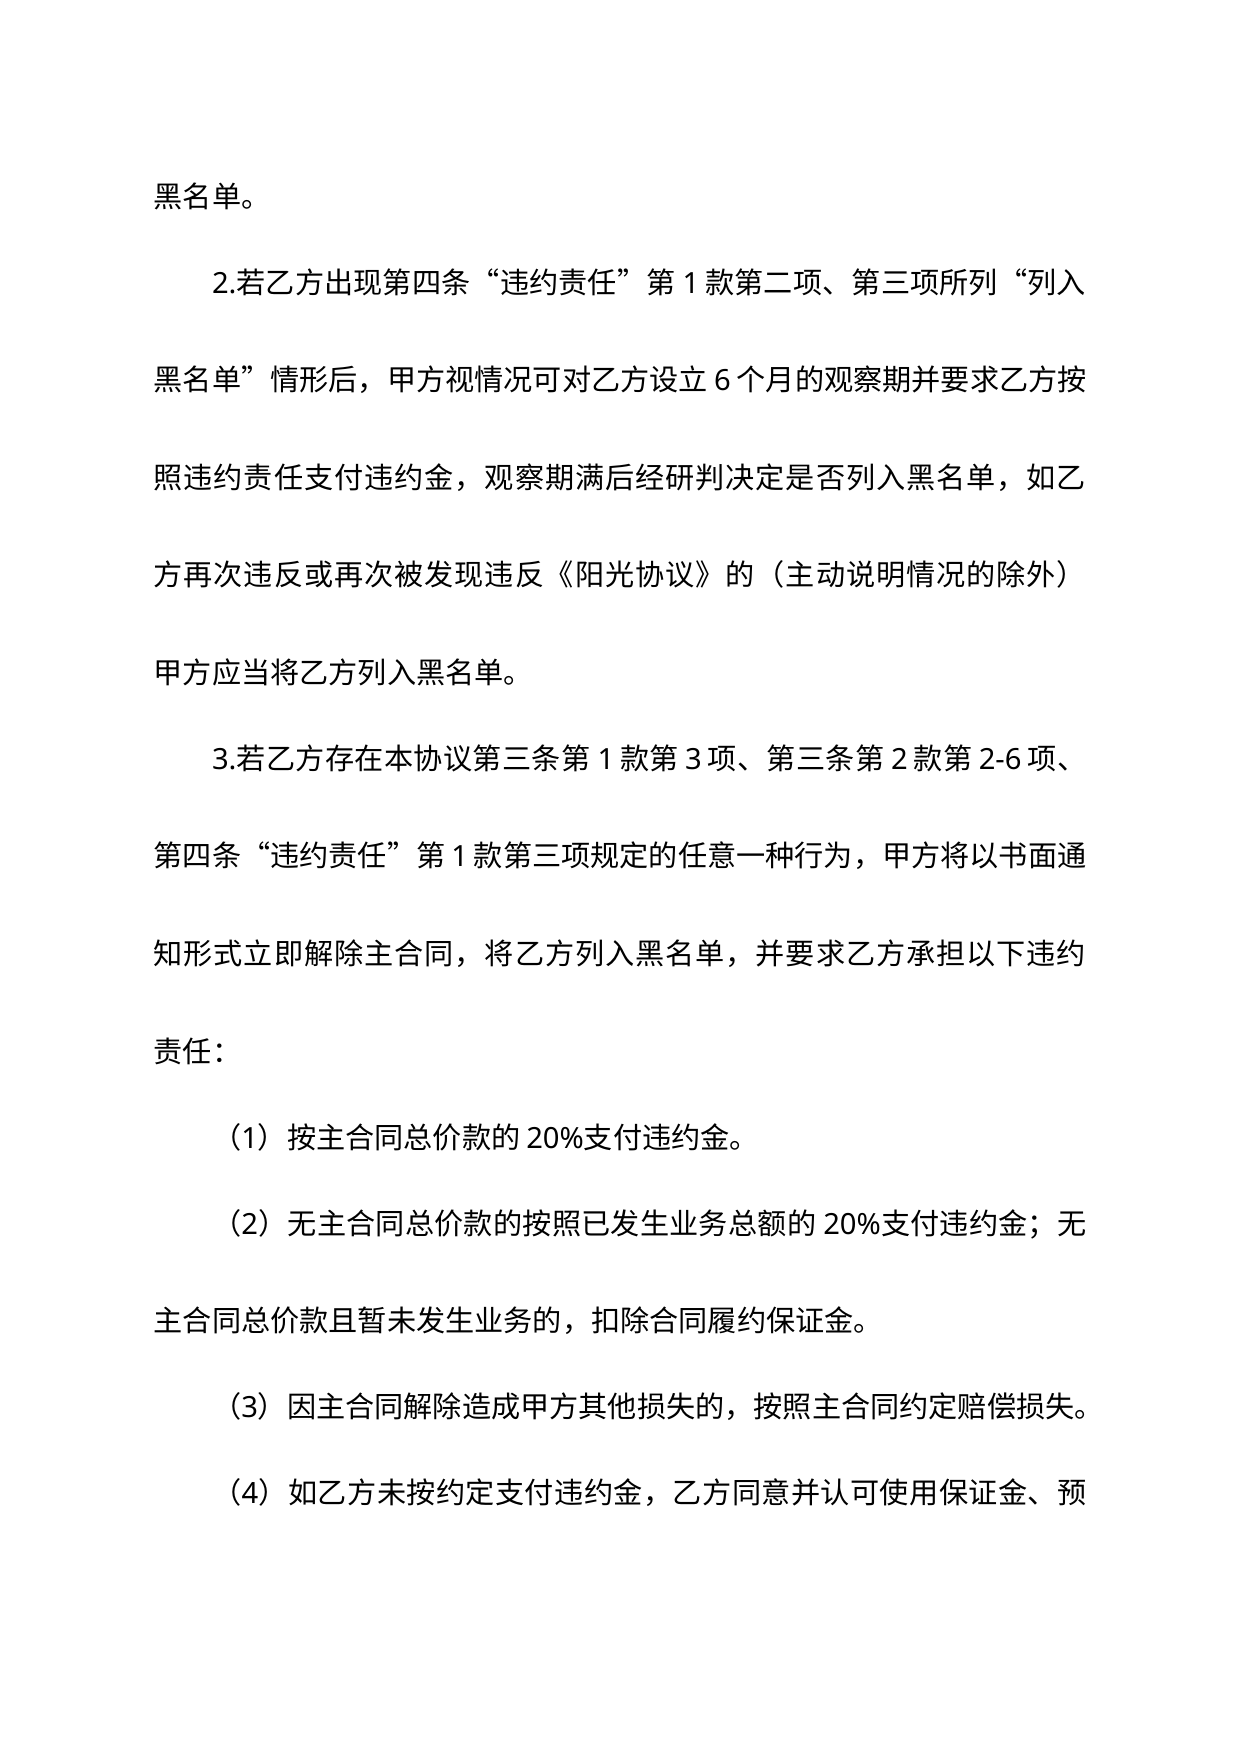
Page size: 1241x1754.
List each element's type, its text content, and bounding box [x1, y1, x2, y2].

text （2）无主合同总价款的按照已发生业务总额的20%支付违约金；无主合同总价款且暂未发生业务的，扣除合同履约保证金。 [153, 1189, 1087, 1352]
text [153, 162, 1087, 227]
text （1）按主合同总价款的20%支付违约金。 [153, 1103, 1087, 1168]
text （3）因主合同解除造成甲方其他损失的，按照主合同约定赔偿损失。 [153, 1373, 1087, 1438]
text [153, 1459, 1087, 1524]
text 3.若乙方存在本协议第三条第1款第3项、第三条第2款第2-6项、第四条“违约责任”第1款第三项规定的任意一种行为，甲方将以书面通知形式立即解除主合同，将乙方列入黑名单，并要求乙方承担以下违约责任： [153, 724, 1087, 1082]
text 2.若乙方出现第四条“违约责任”第1款第二项、第三项所列“列入黑名单”情形后，甲方视情况可对乙方设立6个月的观察期并要求乙方按照违约责任支付违约金，观察期满后经研判决定是否列入黑名单，如乙方再次违反或再次被发现违反《阳光协议》的（主动说明情况的除外），甲方应当将乙方列入黑名单。 [153, 248, 1087, 703]
